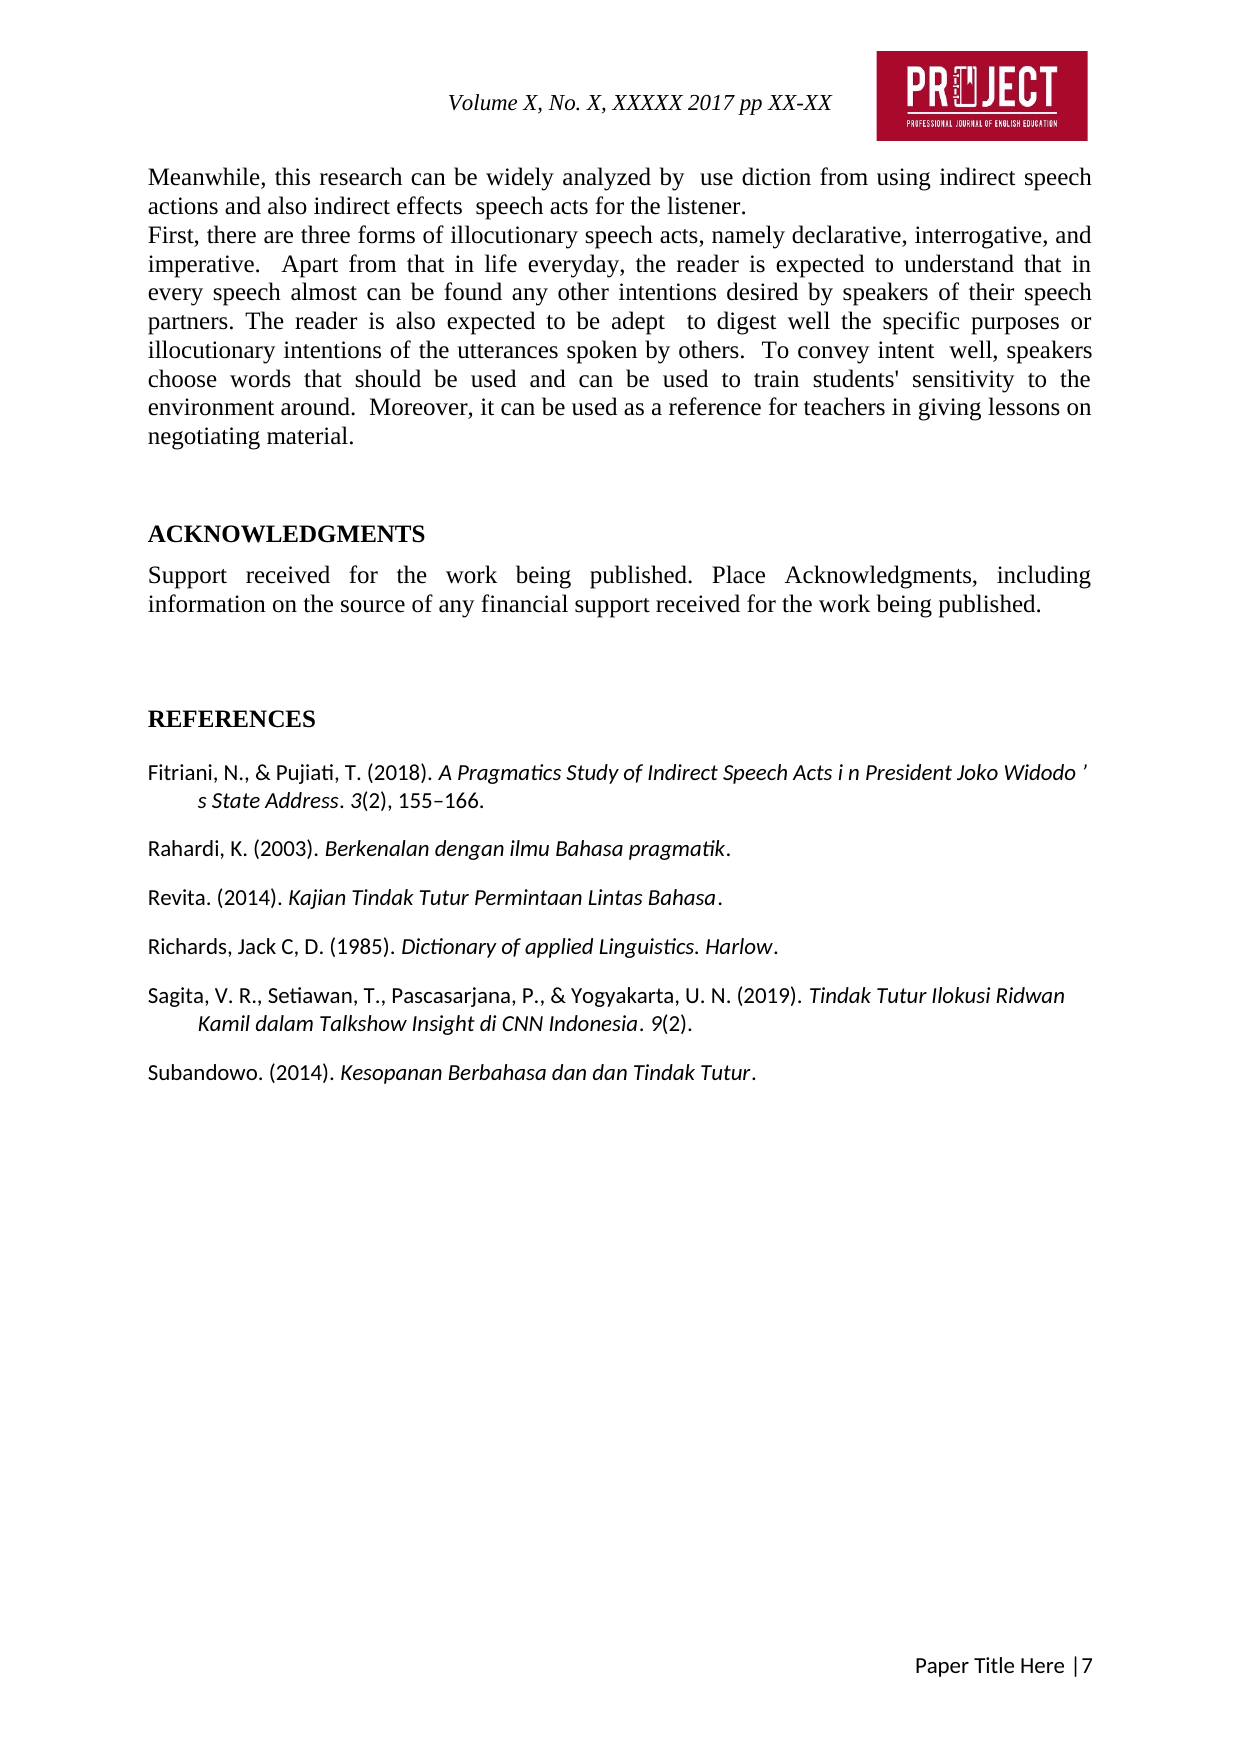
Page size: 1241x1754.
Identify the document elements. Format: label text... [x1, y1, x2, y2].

text Rahardi, K. (2003). Berkenalan dengan ilmu Bahasa pragmatik. [148, 834, 1092, 863]
text Fitriani, N., & Pujiati, T. (2018). A Pragmatics Study of Indirect Speech Acts i n President Joko Widodo ’ s State Address. 3(2), 155–166. [148, 758, 1092, 814]
list Support received for the work being published. Place Acknowledgments, including information on the source of any financial support received for the work being published. [148, 560, 1092, 618]
text Sagita, V. R., Setiawan, T., Pascasarjana, P., & Yogyakarta, U. N. (2019). Tindak Tutur Ilokusi Ridwan Kamil dalam Talkshow Insight di CNN Indonesia. 9(2). [148, 981, 1092, 1037]
text REFERENCES [148, 704, 1092, 733]
list ACKNOWLEDGMENTS [148, 519, 1092, 548]
text Richards, Jack C, D. (1985). Dictionary of applied Linguistics. Harlow. [148, 932, 1092, 960]
text Revita. (2014). Kajian Tindak Tutur Permintaan Lintas Bahasa. [148, 883, 1092, 911]
text First, there are three forms of illocutionary speech acts, namely declarative, interrogative, and imperative. Apart from that in life everyday, the reader is expected to understand that in every speech almost can be found any other intentions desired by speakers of their speech partners. The reader is also expected to be adept to digest well the specific purposes or illocutionary intentions of the utterances spoken by others. To convey intent well, speakers choose words that should be used and can be used to train students' sensitivity to the environment around. Moreover, it can be used as a reference for teachers in giving lessons on negotiating material. [148, 220, 1092, 450]
picture [876, 51, 1088, 141]
text Subandowo. (2014). Kesopanan Berbahasa dan dan Tindak Tutur. [148, 1058, 1092, 1086]
